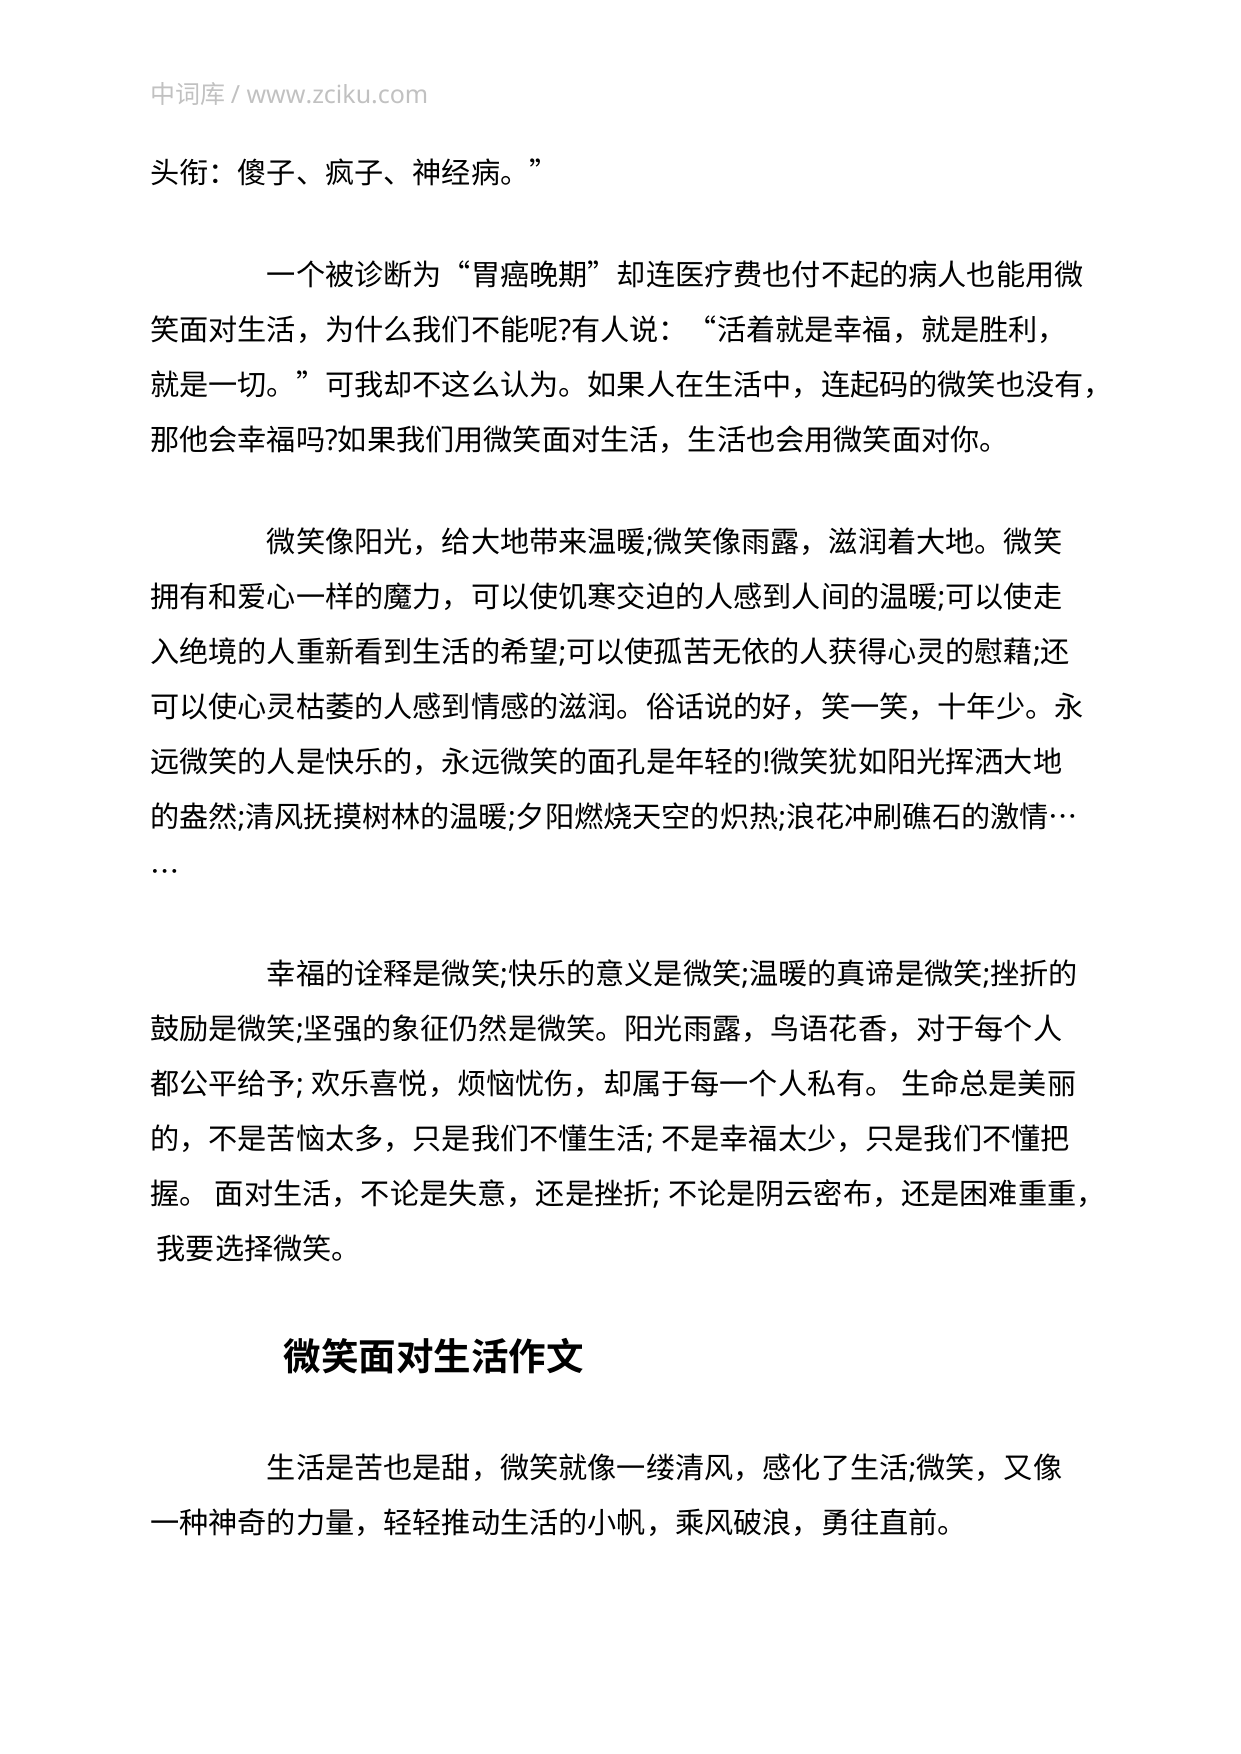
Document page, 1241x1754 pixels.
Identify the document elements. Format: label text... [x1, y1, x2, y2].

text 幸福的诠释是微笑;快乐的意义是微笑;温暖的真谛是微笑;挫折的鼓励是微笑;坚强的象征仍然是微笑。阳光雨露，鸟语花香，对于每个人都公平给予; 欢乐喜悦，烦恼忧伤，却属于每一个人私有。 生命总是美丽的，不是苦恼太多，只是我们不懂生活; 不是幸福太少，只是我们不懂把握。 面对生活，不论是失意，还是挫折; 不论是阴云密布，还是困难重重， 我要选择微笑。 [150, 950, 1090, 1267]
text 微笑像阳光，给大地带来温暖;微笑像雨露，滋润着大地。微笑拥有和爱心一样的魔力，可以使饥寒交迫的人感到人间的温暖;可以使走入绝境的人重新看到生活的希望;可以使孤苦无依的人获得心灵的慰藉;还可以使心灵枯萎的人感到情感的滋润。俗话说的好，笑一笑，十年少。永远微笑的人是快乐的，永远微笑的面孔是年轻的!微笑犹如阳光挥洒大地的盎然;清风抚摸树林的温暖;夕阳燃烧天空的炽热;浪花冲刷礁石的激情…… [150, 518, 1090, 891]
text 一个被诊断为“胃癌晚期”却连医疗费也付不起的病人也能用微笑面对生活，为什么我们不能呢?有人说：“活着就是幸福，就是胜利，就是一切。”可我却不这么认为。如果人在生活中，连起码的微笑也没有，那他会幸福吗?如果我们用微笑面对生活，生活也会用微笑面对你。 [150, 252, 1090, 459]
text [150, 150, 1090, 192]
text 生活是苦也是甜，微笑就像一缕清风，感化了生活;微笑，又像一种神奇的力量，轻轻推动生活的小帆，乘风破浪，勇往直前。 [150, 1444, 1090, 1542]
text 微笑面对生活作文 [150, 1327, 1090, 1381]
